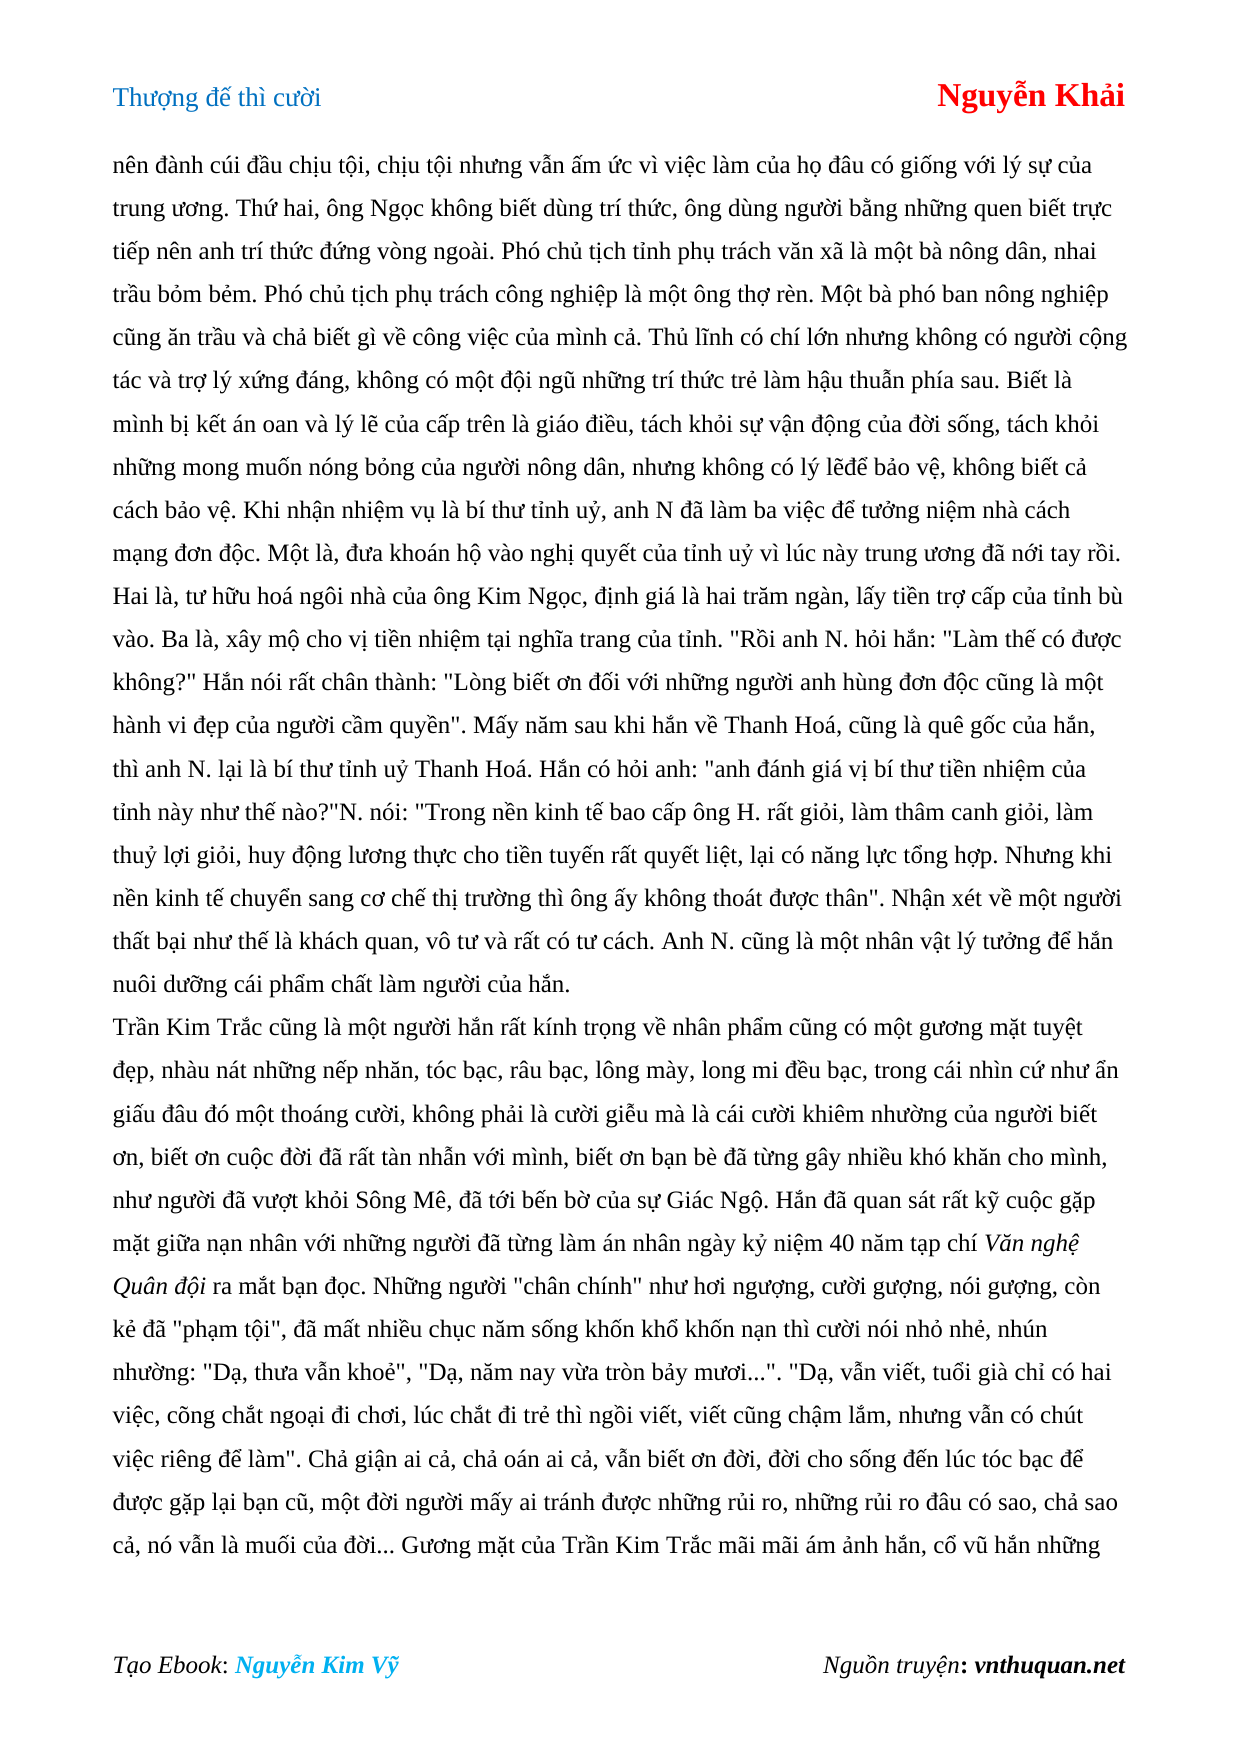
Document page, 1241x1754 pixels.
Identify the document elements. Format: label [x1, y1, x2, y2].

text [112, 150, 1128, 1559]
